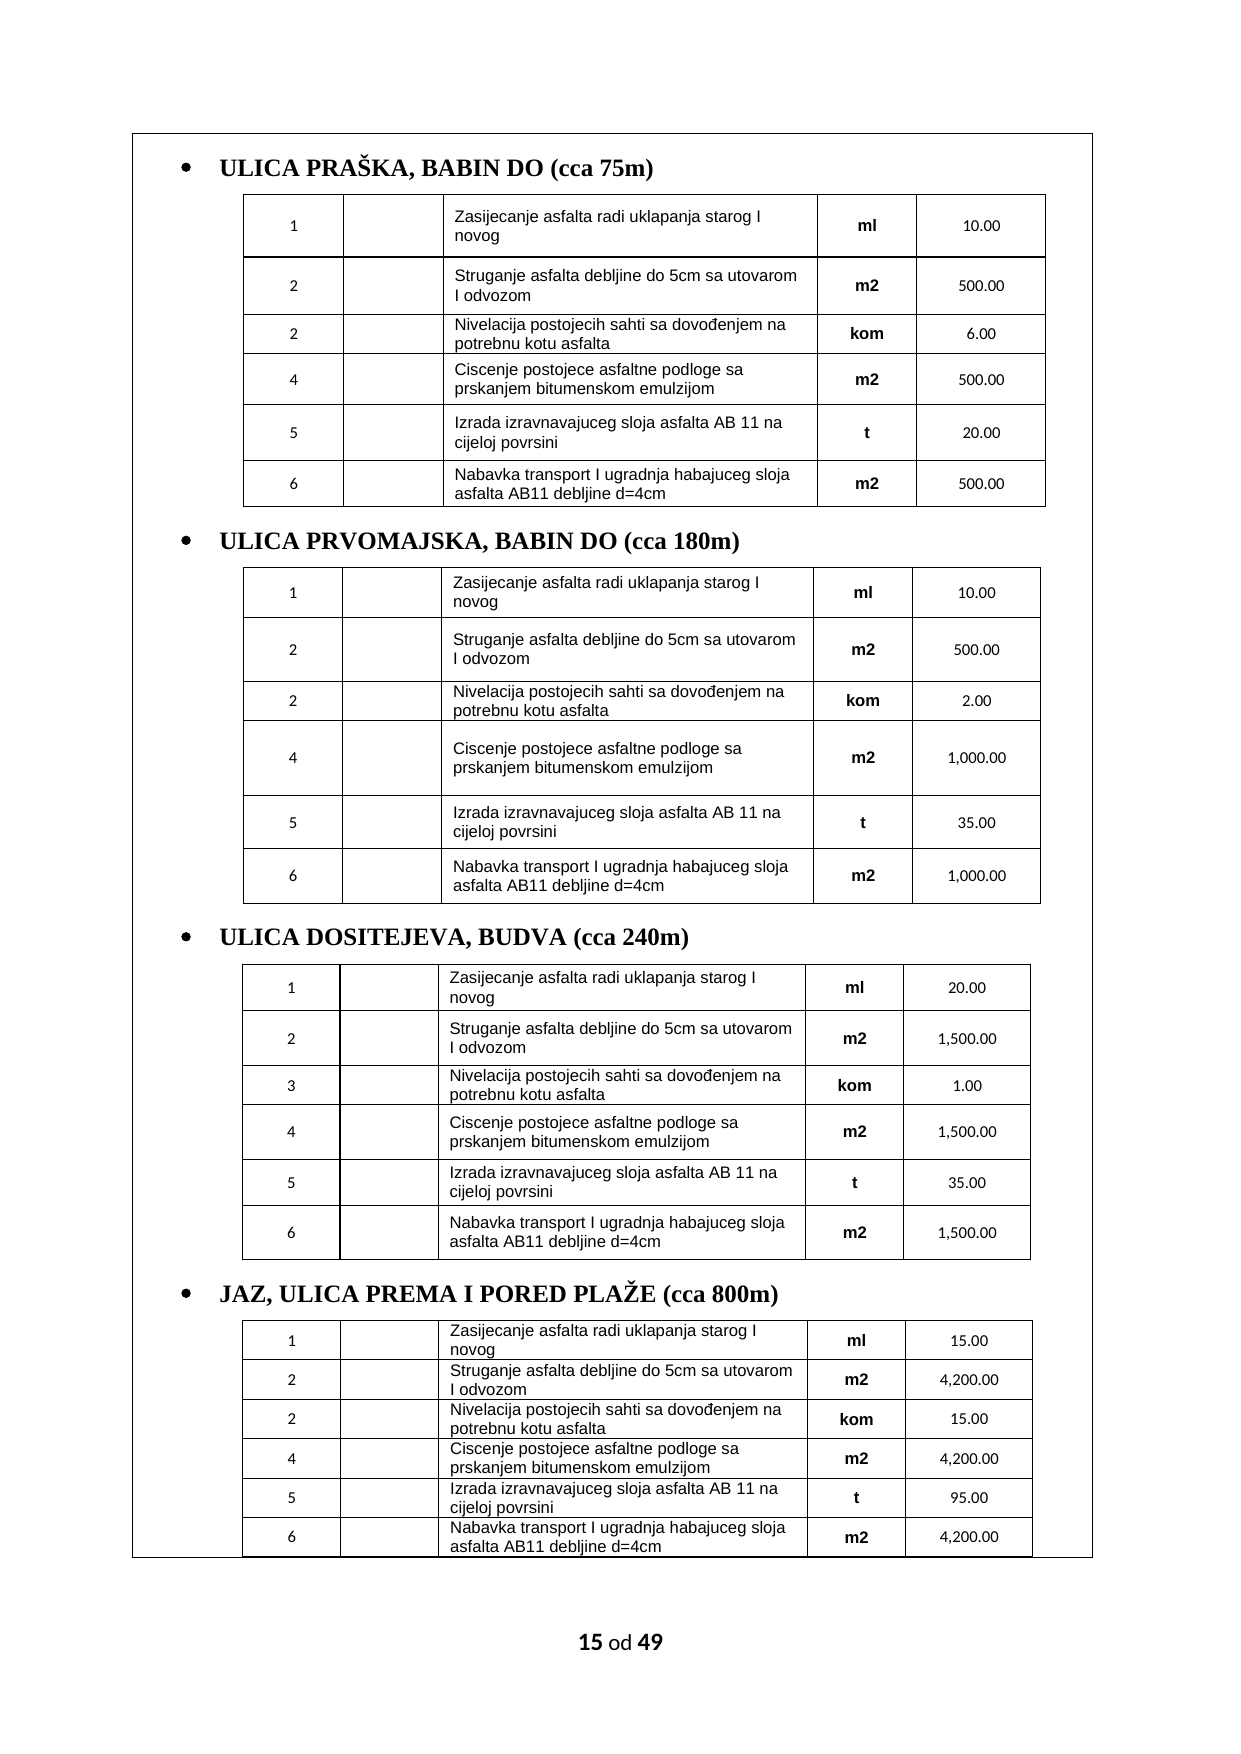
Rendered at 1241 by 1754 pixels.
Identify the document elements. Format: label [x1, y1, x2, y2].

table_header [133, 134, 1092, 1557]
